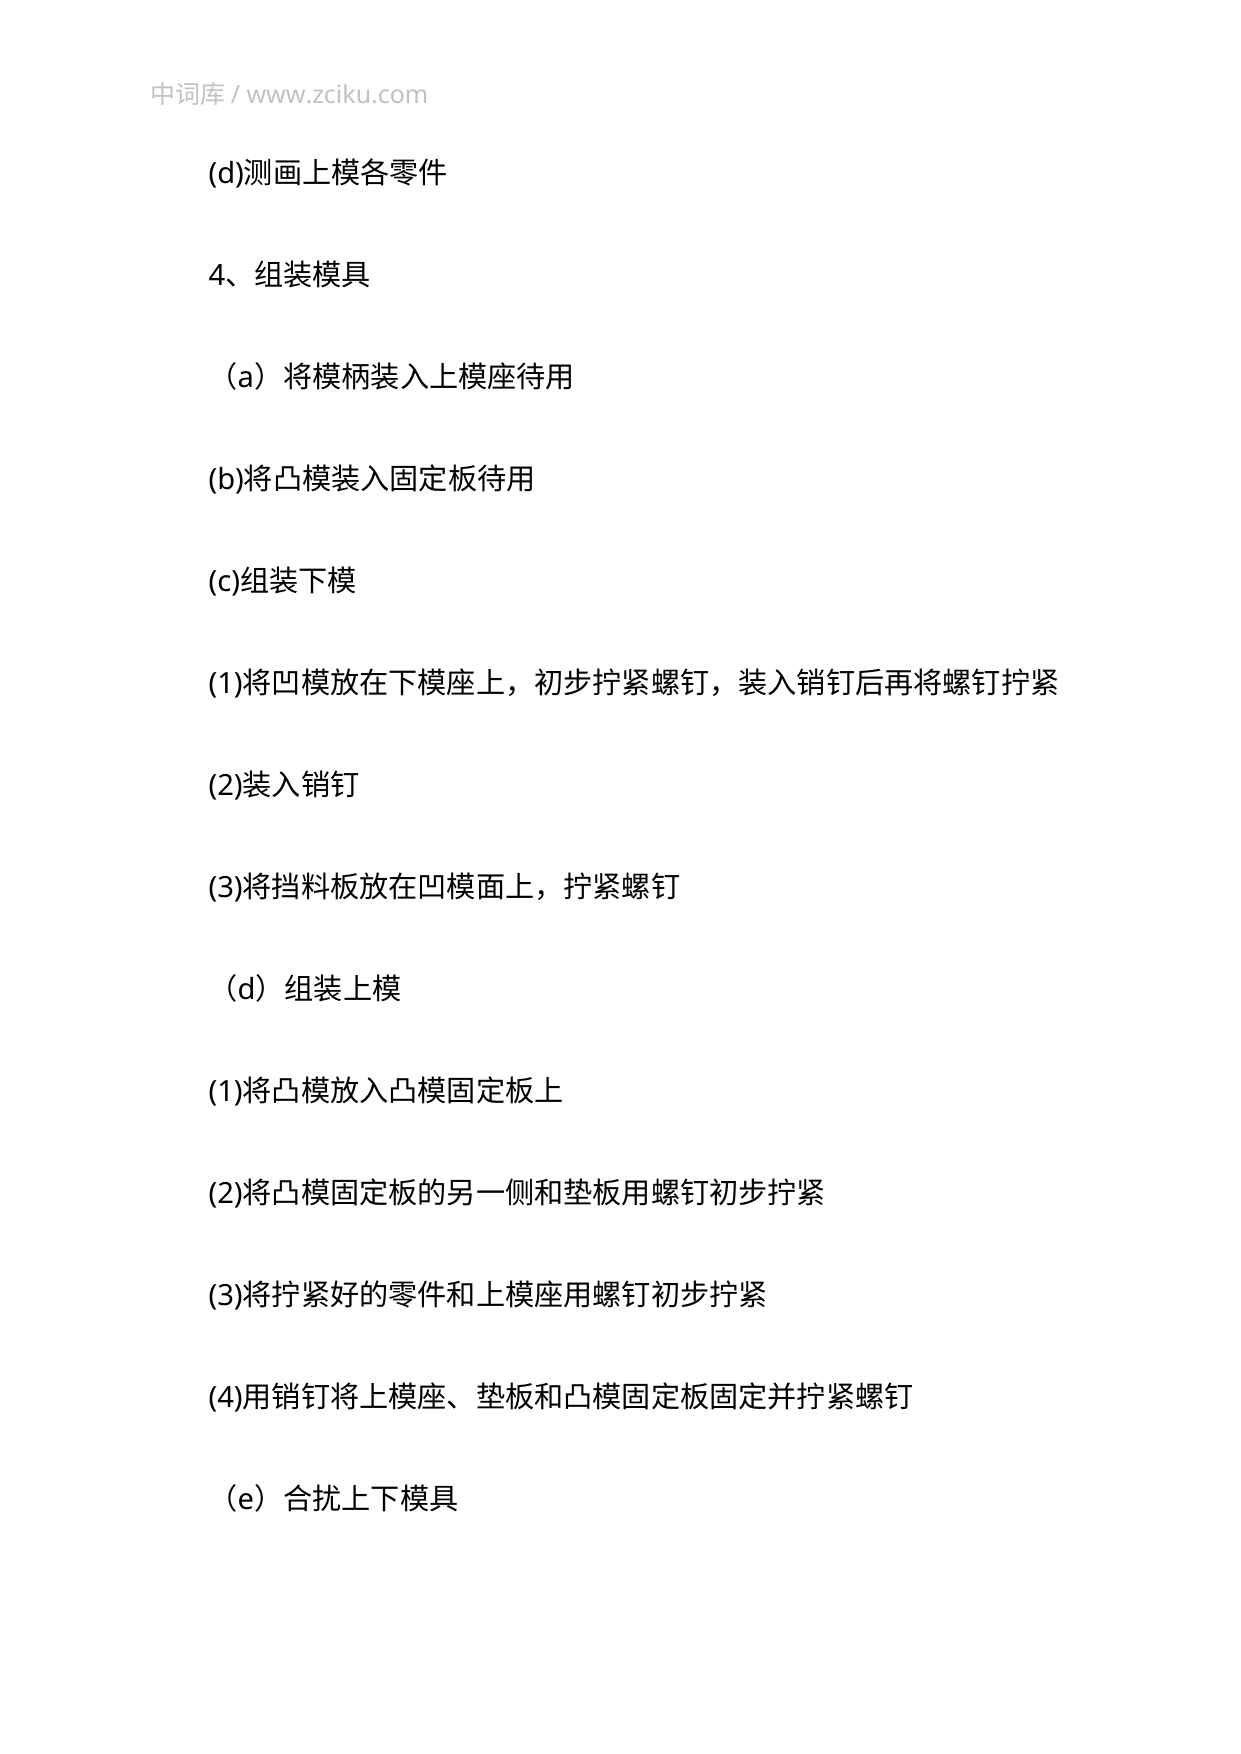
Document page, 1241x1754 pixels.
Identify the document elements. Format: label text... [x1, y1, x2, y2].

text (2)将凸模固定板的另一侧和垫板用螺钉初步拧紧 [150, 1170, 1090, 1212]
text （a）将模柄装入上模座待用 [150, 354, 1090, 396]
text (4)用销钉将上模座、垫板和凸模固定板固定并拧紧螺钉 [150, 1374, 1090, 1416]
text 4、组装模具 [150, 252, 1090, 294]
text (1)将凹模放在下模座上，初步拧紧螺钉，装入销钉后再将螺钉拧紧 [150, 660, 1090, 702]
text (c)组装下模 [150, 558, 1090, 600]
text (d)测画上模各零件 [150, 150, 1090, 192]
text (3)将拧紧好的零件和上模座用螺钉初步拧紧 [150, 1272, 1090, 1314]
text （d）组装上模 [150, 966, 1090, 1008]
text （e）合扰上下模具 [150, 1476, 1090, 1518]
text (1)将凸模放入凸模固定板上 [150, 1068, 1090, 1110]
text (2)装入销钉 [150, 762, 1090, 804]
text (3)将挡料板放在凹模面上，拧紧螺钉 [150, 864, 1090, 906]
text (b)将凸模装入固定板待用 [150, 456, 1090, 498]
